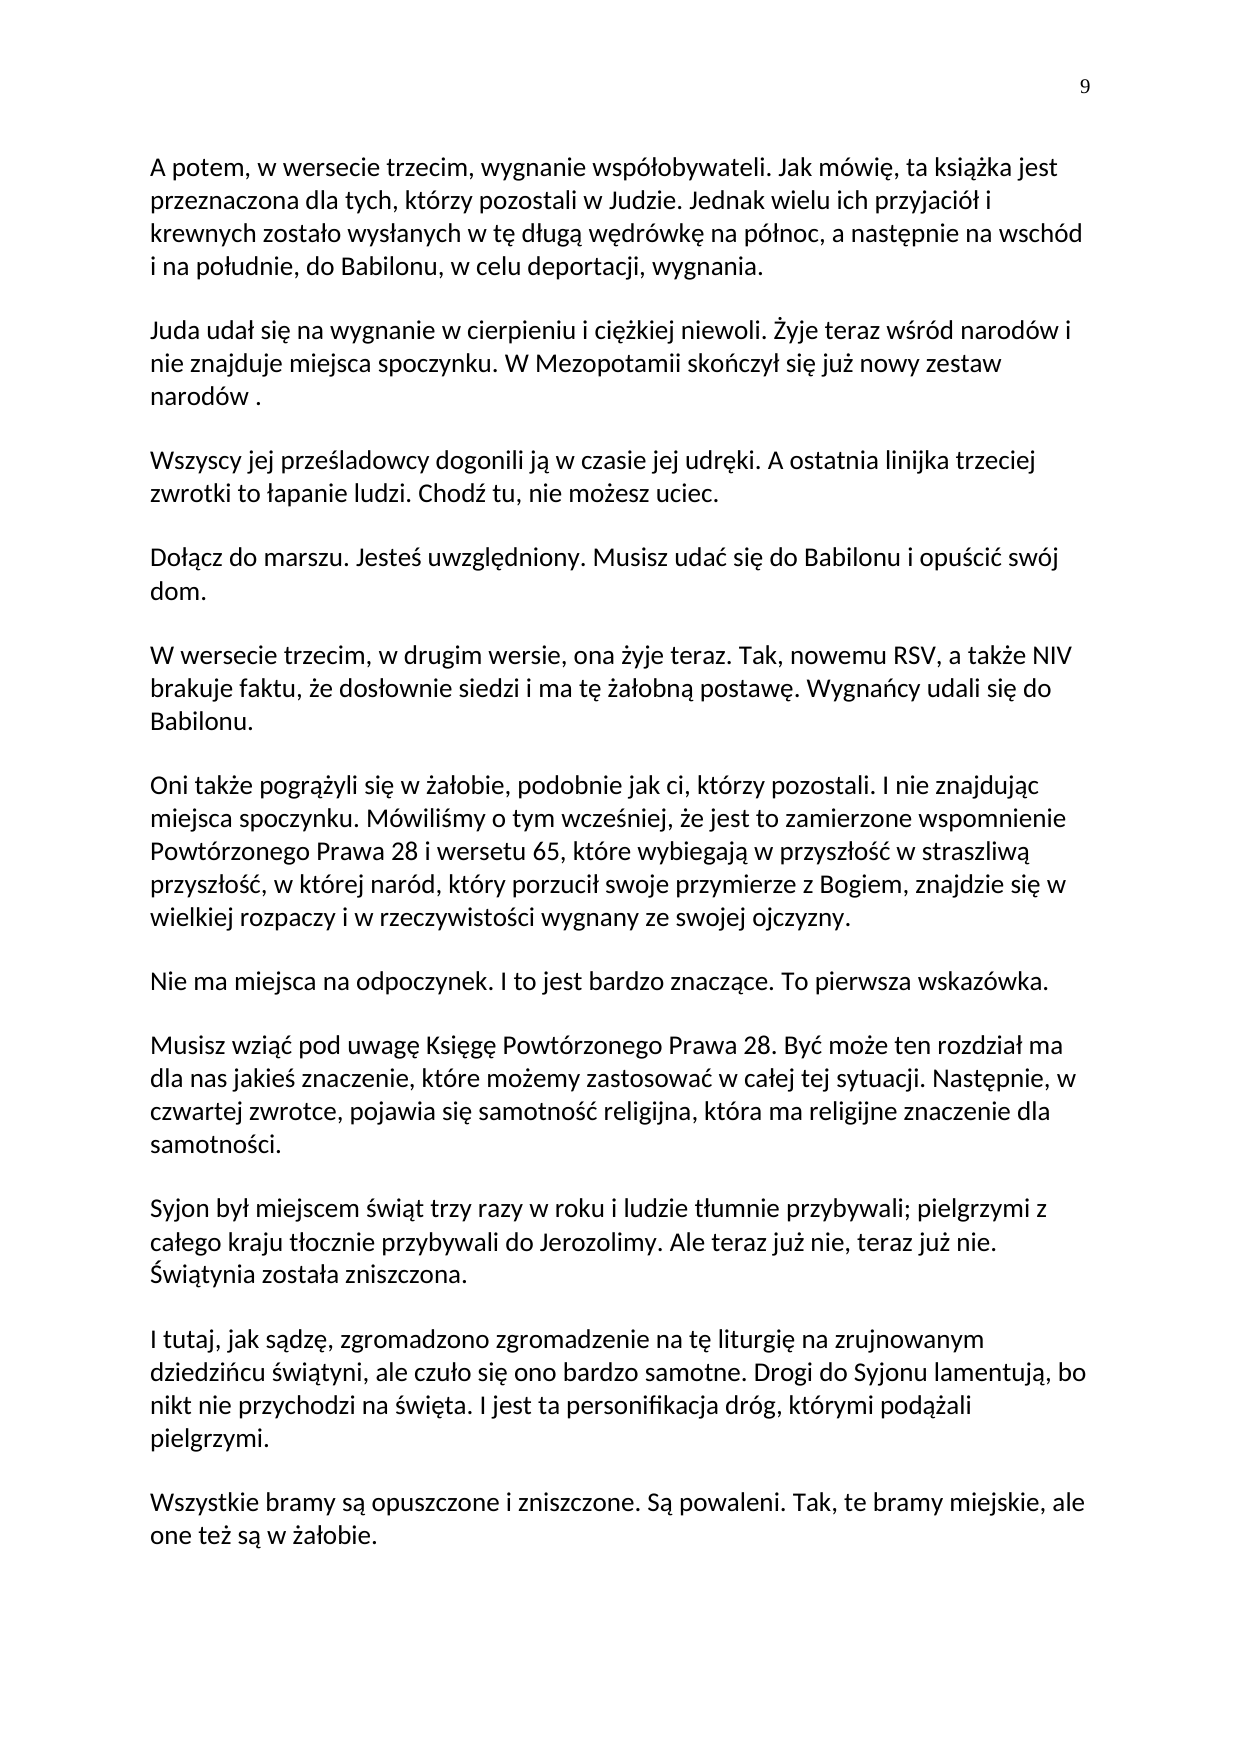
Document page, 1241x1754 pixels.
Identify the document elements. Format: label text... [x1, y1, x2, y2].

text Dołącz do marszu. Jesteś uwzględniony. Musisz udać się do Babilonu i opuścić swój dom. [150, 541, 1090, 607]
text Nie ma miejsca na odpoczynek. I to jest bardzo znaczące. To pierwsza wskazówka. [150, 964, 1090, 997]
text Musisz wziąć pod uwagę Księgę Powtórzonego Prawa 28. Być może ten rozdział ma dla nas jakieś znaczenie, które możemy zastosować w całej tej sytuacji. Następnie, w czwartej zwrotce, pojawia się samotność religijna, która ma religijne znaczenie dla samotności. [150, 1028, 1090, 1161]
text I tutaj, jak sądzę, zgromadzono zgromadzenie na tę liturgię na zrujnowanym dziedzińcu świątyni, ale czuło się ono bardzo samotne. Drogi do Syjonu lamentują, bo nikt nie przychodzi na święta. I jest ta personifikacja dróg, którymi podążali pielgrzymi. [150, 1322, 1090, 1454]
text Wszyscy jej prześladowcy dogonili ją w czasie jej udręki. A ostatnia linijka trzeciej zwrotki to łapanie ludzi. Chodź tu, nie możesz uciec. [150, 443, 1090, 509]
text W wersecie trzecim, w drugim wersie, ona żyje teraz. Tak, nowemu RSV, a także NIV brakuje faktu, że dosłownie siedzi i ma tę żałobną postawę. Wygnańcy udali się do Babilonu. [150, 638, 1090, 737]
text Syjon był miejscem świąt trzy razy w roku i ludzie tłumnie przybywali; pielgrzymi z całego kraju tłocznie przybywali do Jerozolimy. Ale teraz już nie, teraz już nie. Świątynia została zniszczona. [150, 1192, 1090, 1291]
text Juda udał się na wygnanie w cierpieniu i ciężkiej niewoli. Żyje teraz wśród narodów i nie znajduje miejsca spoczynku. W Mezopotamii skończył się już nowy zestaw narodów . [150, 313, 1090, 412]
text A potem, w wersecie trzecim, wygnanie współobywateli. Jak mówię, ta książka jest przeznaczona dla tych, którzy pozostali w Judzie. Jednak wielu ich przyjaciół i krewnych zostało wysłanych w tę długą wędrówkę na północ, a następnie na wschód i na południe, do Babilonu, w celu deportacji, wygnania. [150, 150, 1090, 282]
text Oni także pogrążyli się w żałobie, podobnie jak ci, którzy pozostali. I nie znajdując miejsca spoczynku. Mówiliśmy o tym wcześniej, że jest to zamierzone wspomnienie Powtórzonego Prawa 28 i wersetu 65, które wybiegają w przyszłość w straszliwą przyszłość, w której naród, który porzucił swoje przymierze z Bogiem, znajdzie się w wielkiej rozpaczy i w rzeczywistości wygnany ze swojej ojczyzny. [150, 768, 1090, 933]
text Wszystkie bramy są opuszczone i zniszczone. Są powaleni. Tak, te bramy miejskie, ale one też są w żałobie. [150, 1485, 1090, 1551]
